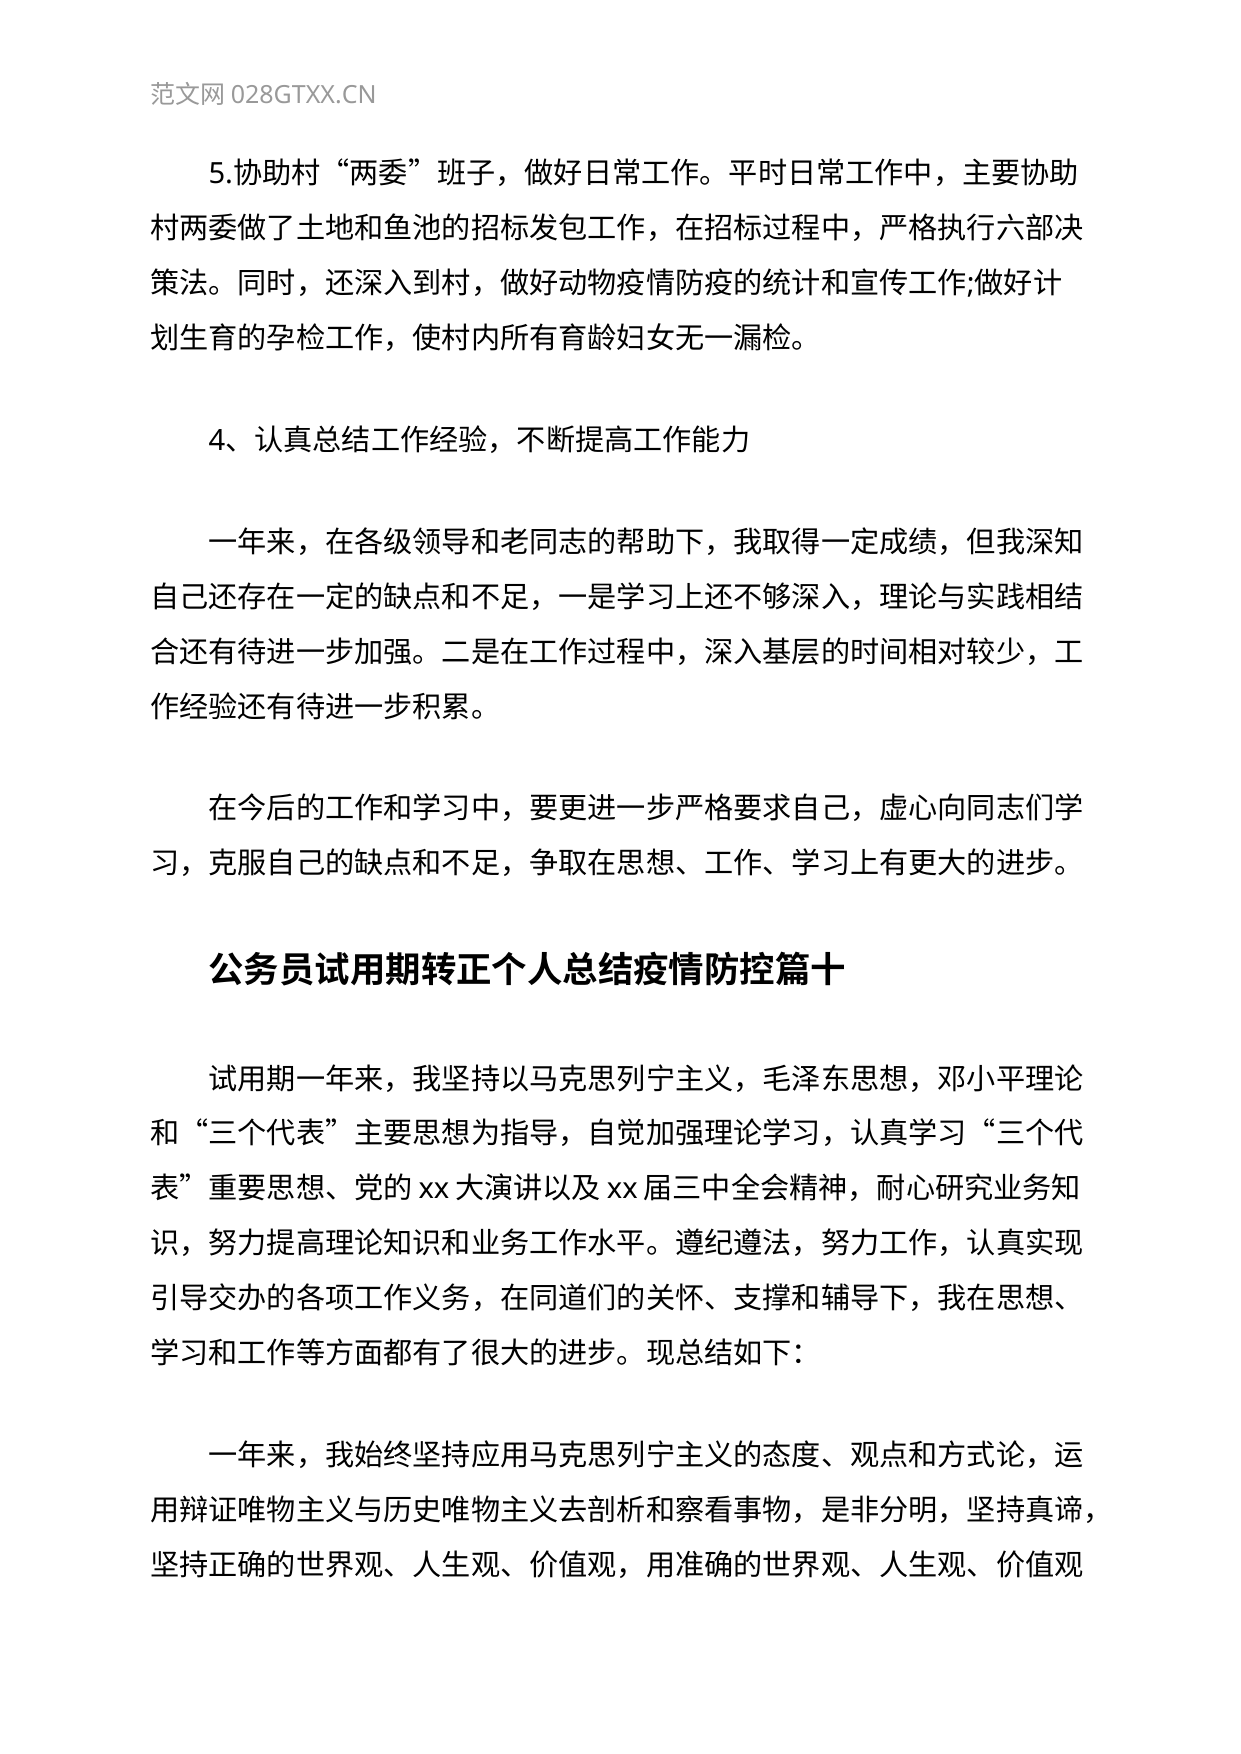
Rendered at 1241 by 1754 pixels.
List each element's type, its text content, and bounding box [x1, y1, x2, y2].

text 5.协助村“两委”班子，做好日常工作。平时日常工作中，主要协助村两委做了土地和鱼池的招标发包工作，在招标过程中，严格执行六部决策法。同时，还深入到村，做好动物疫情防疫的统计和宣传工作;做好计划生育的孕检工作，使村内所有育龄妇女无一漏检。 [150, 150, 1090, 357]
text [150, 1432, 1090, 1584]
text 一年来，在各级领导和老同志的帮助下，我取得一定成绩，但我深知自己还存在一定的缺点和不足，一是学习上还不够深入，理论与实践相结合还有待进一步加强。二是在工作过程中，深入基层的时间相对较少，工作经验还有待进一步积累。 [150, 519, 1090, 726]
text 4、认真总结工作经验，不断提高工作能力 [150, 417, 1090, 459]
text 在今后的工作和学习中，要更进一步严格要求自己，虚心向同志们学习，克服自己的缺点和不足，争取在思想、工作、学习上有更大的进步。 [150, 785, 1090, 882]
text 公务员试用期转正个人总结疫情防控篇十 [150, 942, 1090, 993]
text 试用期一年来，我坚持以马克思列宁主义，毛泽东思想，邓小平理论和“三个代表”主要思想为指导，自觉加强理论学习，认真学习“三个代表”重要思想、党的xx大演讲以及xx届三中全会精神，耐心研究业务知识，努力提高理论知识和业务工作水平。遵纪遵法，努力工作，认真实现引导交办的各项工作义务，在同道们的关怀、支撑和辅导下，我在思想、学习和工作等方面都有了很大的进步。现总结如下： [150, 1055, 1090, 1372]
